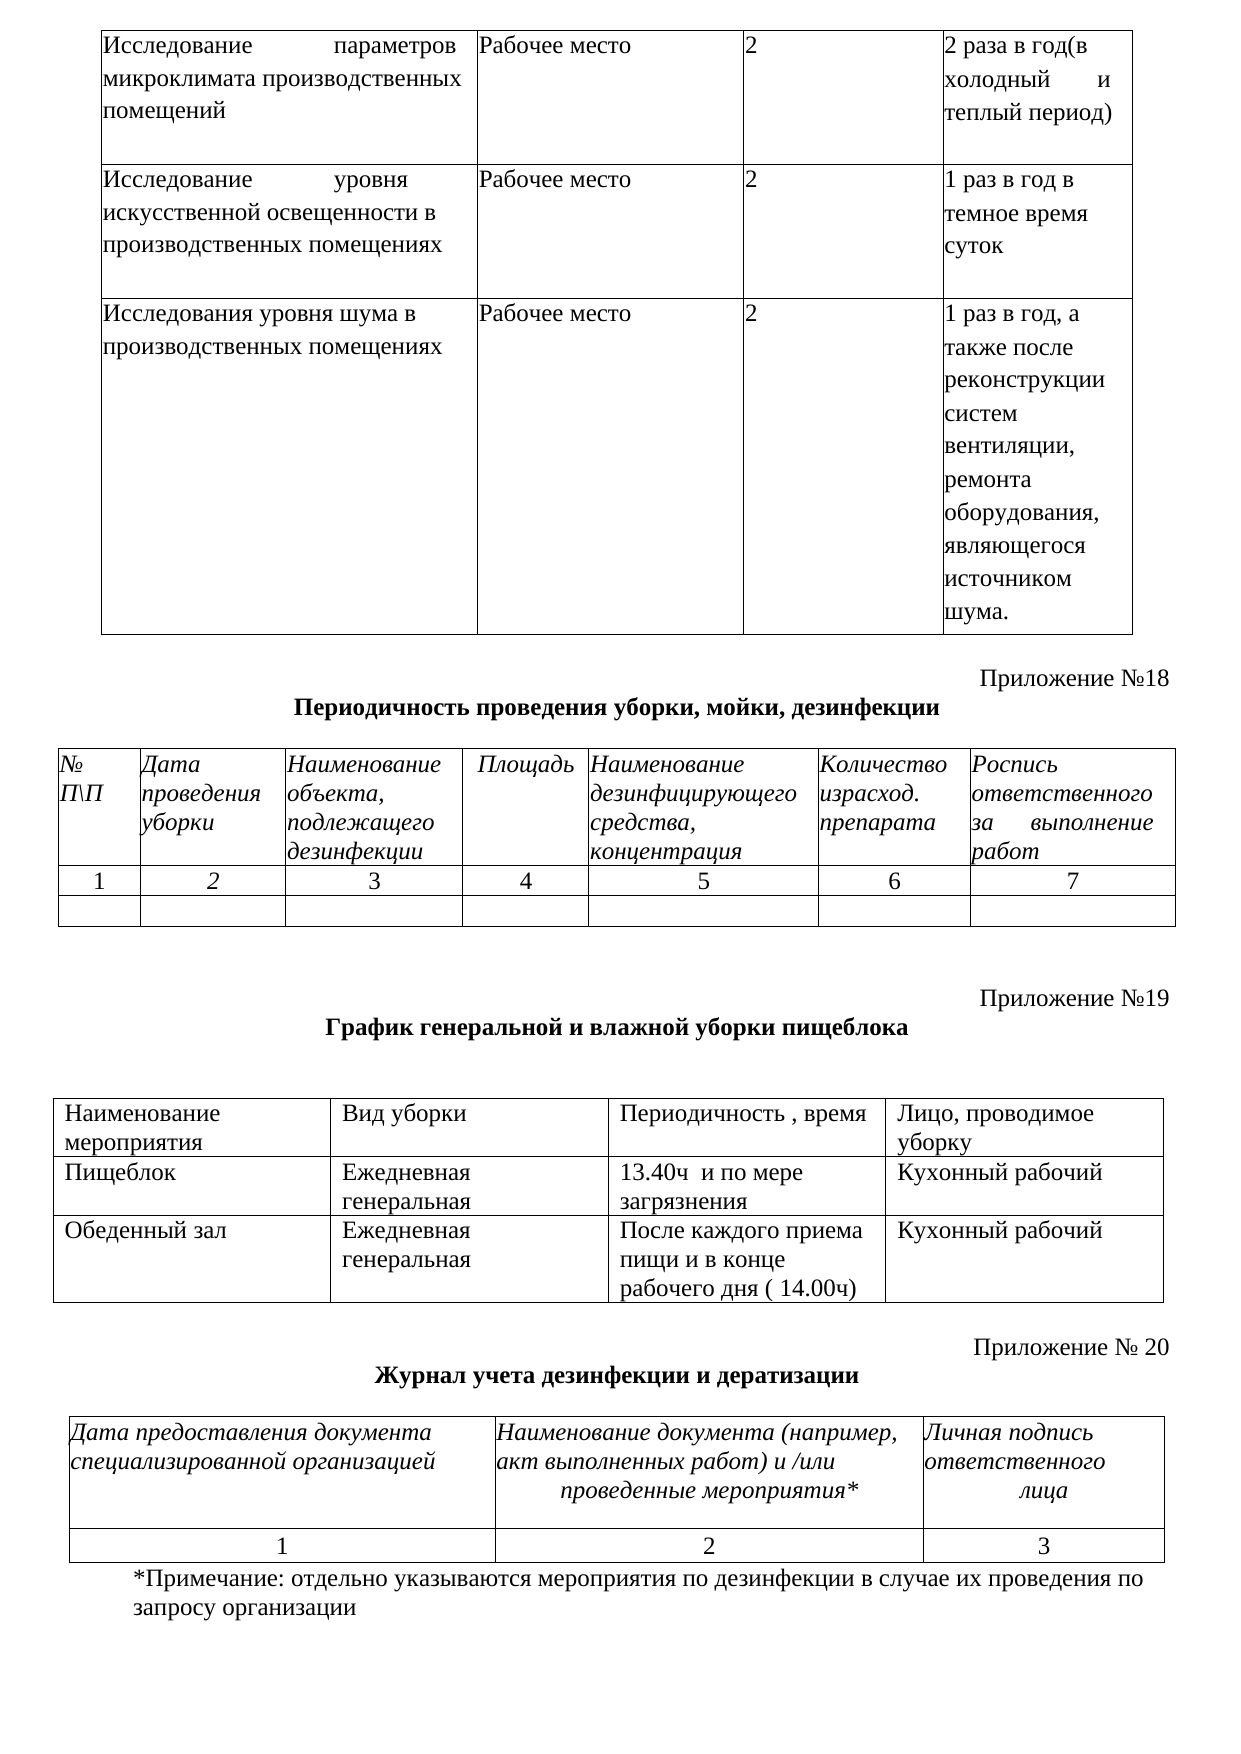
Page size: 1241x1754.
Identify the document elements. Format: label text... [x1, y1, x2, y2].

table_cell Кухонный рабочий [886, 1157, 1163, 1214]
table_cell 13.40ч и по мере загрязнения [609, 1157, 885, 1214]
table_cell [286, 896, 462, 926]
table_header Периодичность , время [609, 1099, 885, 1156]
table_cell Пищеблок [54, 1157, 330, 1214]
table_cell Обеденный зал [54, 1216, 330, 1302]
table_cell Ежедневная генеральная [331, 1216, 608, 1302]
table_header Дата предоставления документа специализированной организацией [70, 1417, 495, 1528]
table_cell 2 [744, 31, 943, 163]
table_cell 3 [286, 866, 462, 894]
text График генеральной и влажной уборки пищеблока [64, 1012, 1169, 1041]
table_header Наименование дезинфицирующего средства, концентрация [589, 749, 818, 864]
table_header Личная подпись ответственного лица [924, 1417, 1164, 1528]
table_header Количество израсход. препарата [819, 749, 970, 864]
table_cell Рабочее место [478, 299, 743, 634]
table_cell 1 раз в год в темное время суток [944, 165, 1132, 297]
table_cell Исследования уровня шума в производственных помещениях [102, 299, 477, 634]
table_cell [971, 896, 1175, 926]
text Периодичность проведения уборки, мойки, дезинфекции [64, 692, 1169, 721]
table_cell Исследование уровня искусственной освещенности в производственных помещениях [102, 165, 477, 297]
table_cell Ежедневная генеральная [331, 1157, 608, 1214]
text Приложение №18 [64, 663, 1169, 692]
table_cell 2 [744, 165, 943, 297]
table_header Роспись ответственного за выполнение работ [971, 749, 1175, 864]
text *Примечание: отдельно указываются мероприятия по дезинфекции в случае их проведения по запросу организации [133, 1563, 1169, 1621]
table_header Лицо, проводимое уборку [886, 1099, 1163, 1156]
table_cell 2 [744, 299, 943, 634]
table_cell 3 [924, 1529, 1164, 1562]
table_cell Рабочее место [478, 31, 743, 163]
table_header № П\П [59, 749, 140, 864]
table_cell [141, 896, 285, 926]
text Приложение № 20 [64, 1332, 1169, 1360]
table_header Наименование документа (например, акт выполненных работ) и /или проведенные мероприятия* [496, 1417, 923, 1528]
table_cell Кухонный рабочий [886, 1216, 1163, 1302]
table_header Дата проведения уборки [141, 749, 285, 864]
table_cell [59, 896, 140, 926]
text Журнал учета дезинфекции и дератизации [64, 1360, 1169, 1389]
table_cell После каждого приема пищи и в конце рабочего дня ( 14.00ч) [609, 1216, 885, 1302]
table_cell 7 [971, 866, 1175, 894]
table_cell [819, 896, 970, 926]
table_header Вид уборки [331, 1099, 608, 1156]
table_cell 6 [819, 866, 970, 894]
table_header Площадь [463, 749, 588, 864]
table_cell 2 раза в год(в холодный и теплый период) [944, 31, 1132, 163]
table_cell Рабочее место [478, 165, 743, 297]
table_cell [589, 896, 818, 926]
table_cell 1 раз в год, а также после реконструкции систем вентиляции, ремонта оборудования, являющегося источником шума. [944, 299, 1132, 634]
table_cell [463, 896, 588, 926]
table_cell 5 [589, 866, 818, 894]
table_cell 4 [463, 866, 588, 894]
table_cell 2 [141, 866, 285, 894]
table_cell Исследование параметров микроклимата производственных помещений [102, 31, 477, 163]
table_cell 1 [70, 1529, 495, 1562]
table_cell 1 [59, 866, 140, 894]
table_header Наименование объекта, подлежащего дезинфекции [286, 749, 462, 864]
table_header Наименование мероприятия [54, 1099, 330, 1156]
table_cell 2 [496, 1529, 923, 1562]
text Приложение №19 [64, 983, 1169, 1012]
